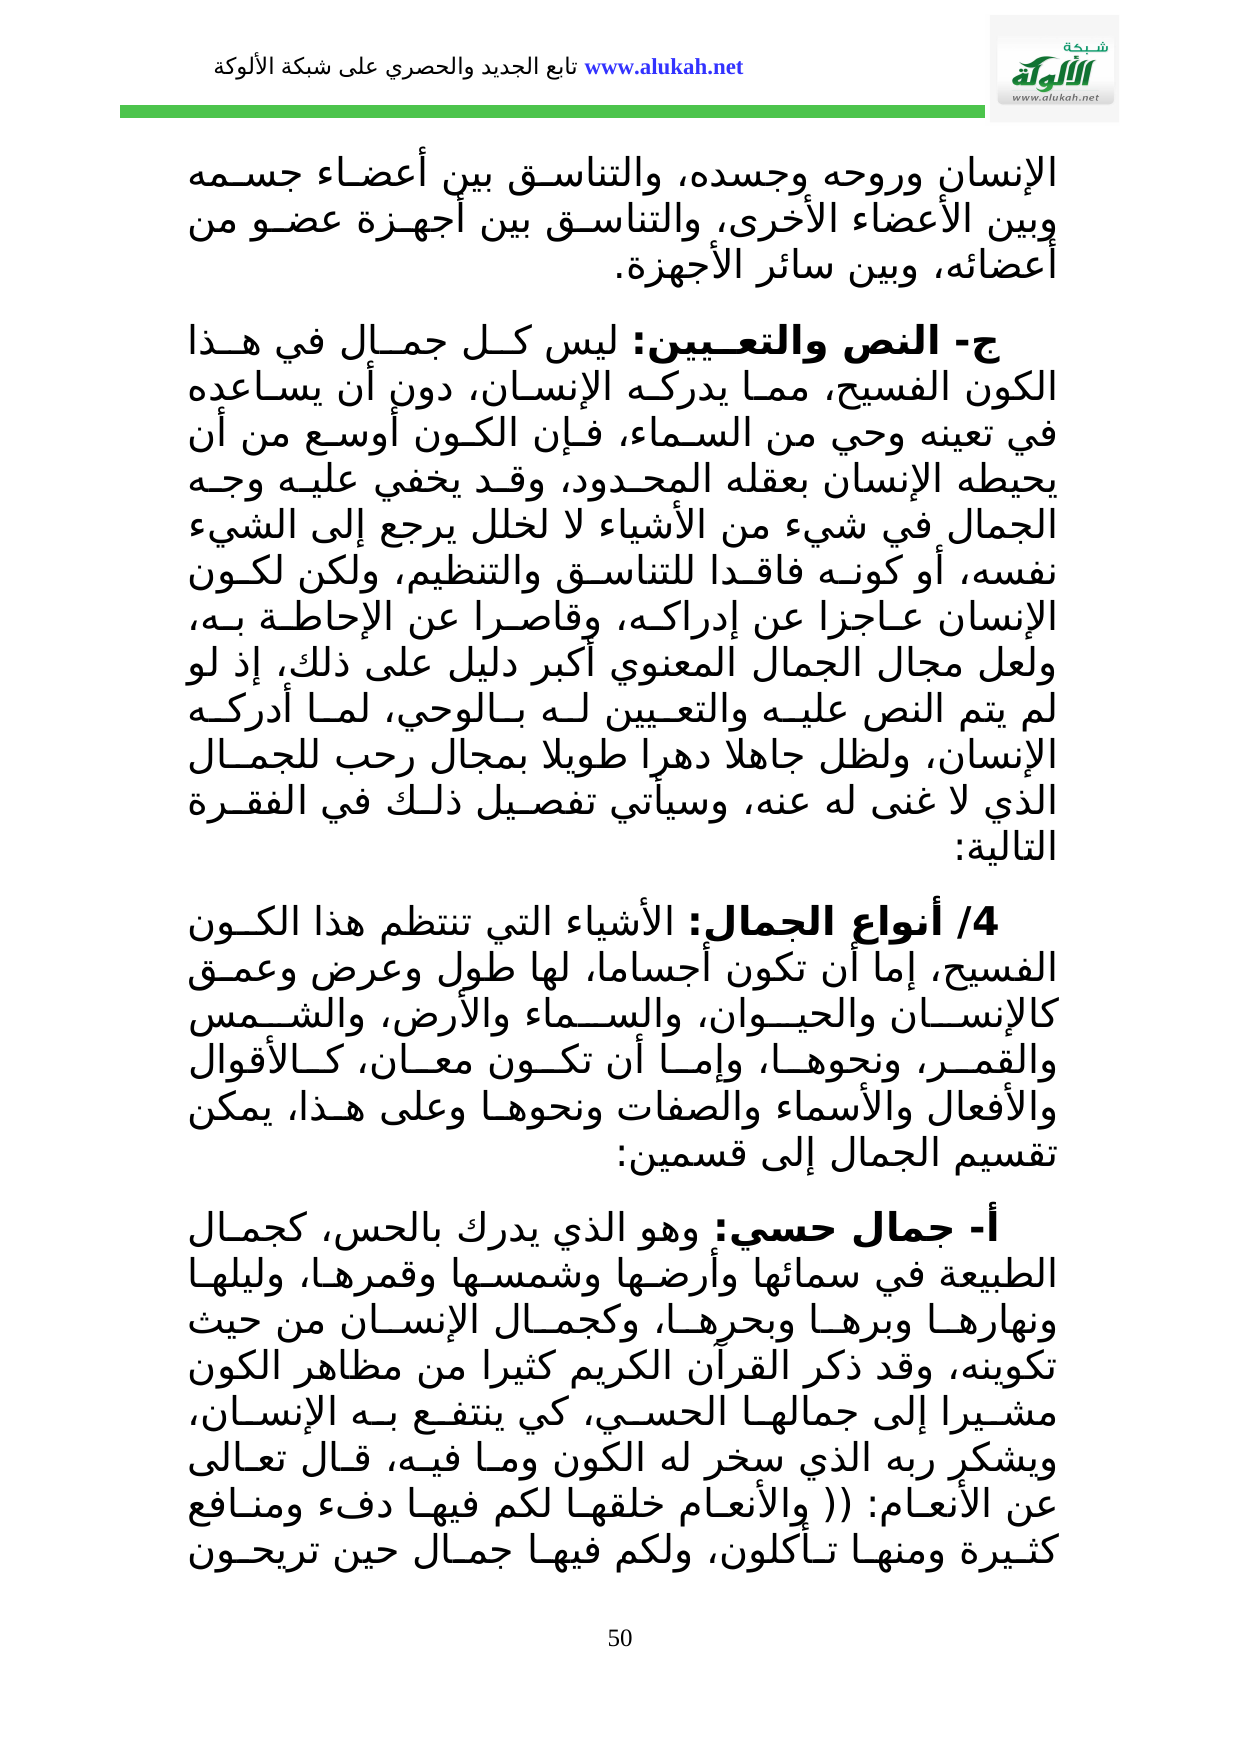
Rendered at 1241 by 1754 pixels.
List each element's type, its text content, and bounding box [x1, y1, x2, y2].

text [187, 1204, 1059, 1573]
text ج- النص والتعيين: ليس كل جمال في هذا الكون الفسيح، مما يدركه الإنسان، دون أن يساعده في تعينه وحي من السماء، فإن الكون أوسع من أن يحيطه الإنسان بعقله المحدود، وقد يخفي عليه وجه الجمال في شيء من الأشياء لا لخلل يرجع إلى الشيء نفسه، أو كونه فاقدا للتناسق والتنظيم، ولكن لكون الإنسان عاجزا عن إدراكه، وقاصرا عن الإحاطة به، ولعل مجال الجمال المعنوي أكبر دليل على ذلك، إذ لو لم يتم النص عليه والتعيين له بالوحي، لما أدركه الإنسان، ولظل جاهلا دهرا طويلا بمجال رحب للجمال الذي لا غنى له عنه، وسيأتي تفصيل ذلك في الفقرة التالية: [187, 317, 1059, 870]
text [187, 150, 1059, 288]
text 4/ أنواع الجمال: الأشياء التي تنتظم هذا الكون الفسيح، إما أن تكون أجساما، لها طول وعرض وعمق كالإنسان والحيوان، والسماء والأرض، والشمس والقمر، ونحوها، وإما أن تكون معان، كالأقوال والأفعال والأسماء والصفات ونحوها وعلى هذا، يمكن تقسيم الجمال إلى قسمين: [187, 899, 1059, 1175]
